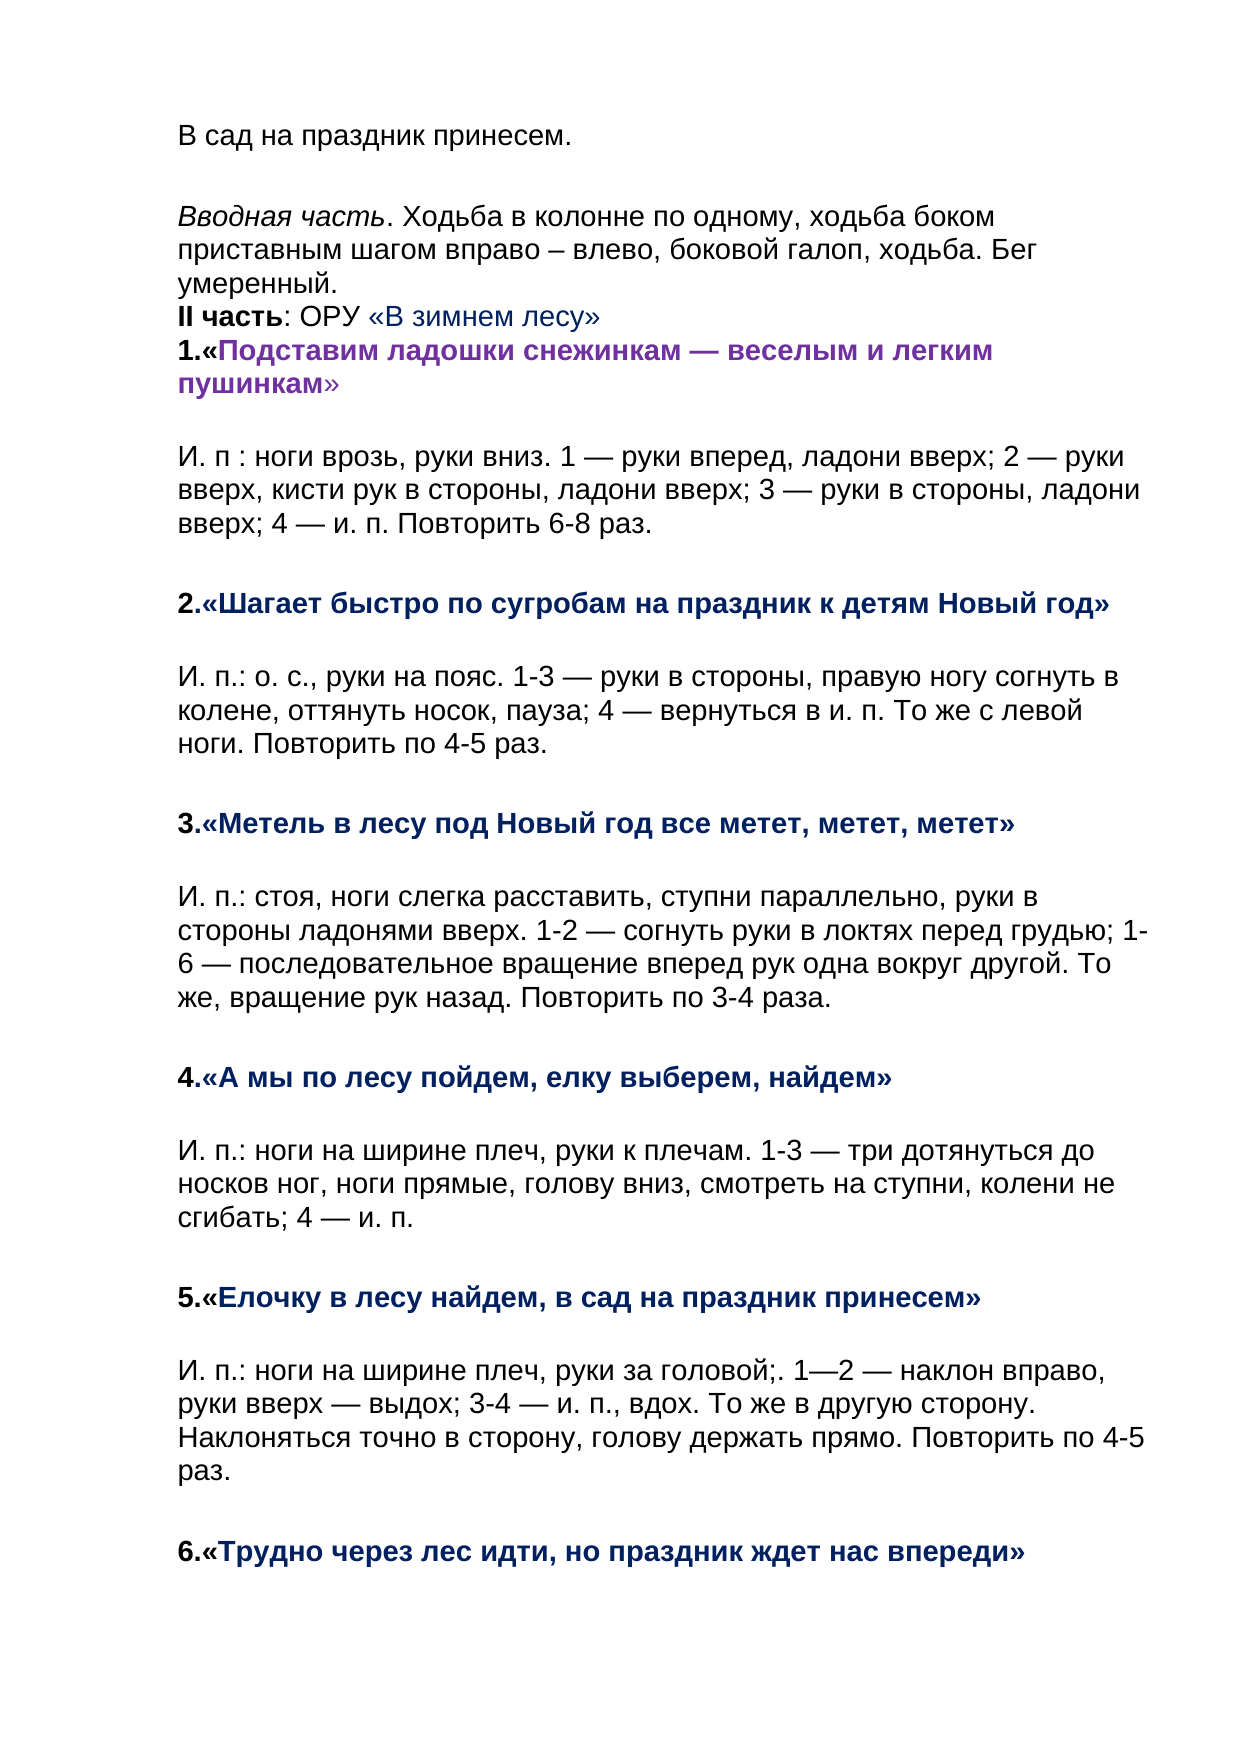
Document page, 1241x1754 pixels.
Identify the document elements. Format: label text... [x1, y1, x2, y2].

text 4.«А мы по лесу пойдем, елку выберем, найдем» [177, 1060, 1152, 1094]
text 3.«Метель в лесу под Новый год все метет, метет, метет» [177, 806, 1152, 840]
text 6.«Трудно через лес идти, но праздник ждет нас впереди» [177, 1534, 1152, 1567]
text II часть: ОРУ «В зимнем лесу» [177, 299, 1152, 333]
text И. п.: стоя, ноги слегка расставить, ступни параллельно, руки в стороны ладонями вверх. 1-2 — согнуть руки в локтях перед грудью; 1-6 — последовательное вращение вперед рук одна вокруг другой. То же, вращение рук назад. Повторить по 3-4 раза. [177, 879, 1152, 1013]
text И. п.: ноги на ширине плеч, руки за головой;. 1—2 — наклон вправо, руки вверх — выдох; 3-4 — и. п., вдох. То же в другую сторону. Наклоняться точно в сторону, голову держать прямо. Повторить по 4-5 раз. [177, 1353, 1152, 1487]
text 2.«Шагает быстро по сугробам на праздник к детям Новый год» [177, 586, 1152, 620]
text И. п.: о. с., руки на пояс. 1-3 — руки в стороны, правую ногу согнуть в колене, оттянуть носок, пауза; 4 — вернуться в и. п. То же с левой ноги. Повторить по 4-5 раз. [177, 659, 1152, 759]
text И. п : ноги врозь, руки вниз. 1 — руки вперед, ладони вверх; 2 — руки вверх, кисти рук в стороны, ладони вверх; 3 — руки в стороны, ладони вверх; 4 — и. п. Повторить 6-8 раз. [177, 439, 1152, 539]
text И. п.: ноги на ширине плеч, руки к плечам. 1-3 — три дотянуться до носков ног, ноги прямые, голову вниз, смотреть на ступни, колени не сгибать; 4 — и. п. [177, 1133, 1152, 1233]
text 5.«Елочку в лесу найдем, в сад на праздник принесем» [177, 1280, 1152, 1314]
text 1.«Подставим ладошки снежинкам — веселым и легким пушинкам» [177, 333, 1152, 400]
text В сад на праздник принесем. [177, 118, 1152, 152]
text Вводная часть. Ходьба в колонне по одному, ходьба боком приставным шагом вправо – влево, боковой галоп, ходьба. Бег умеренный. [177, 198, 1152, 299]
